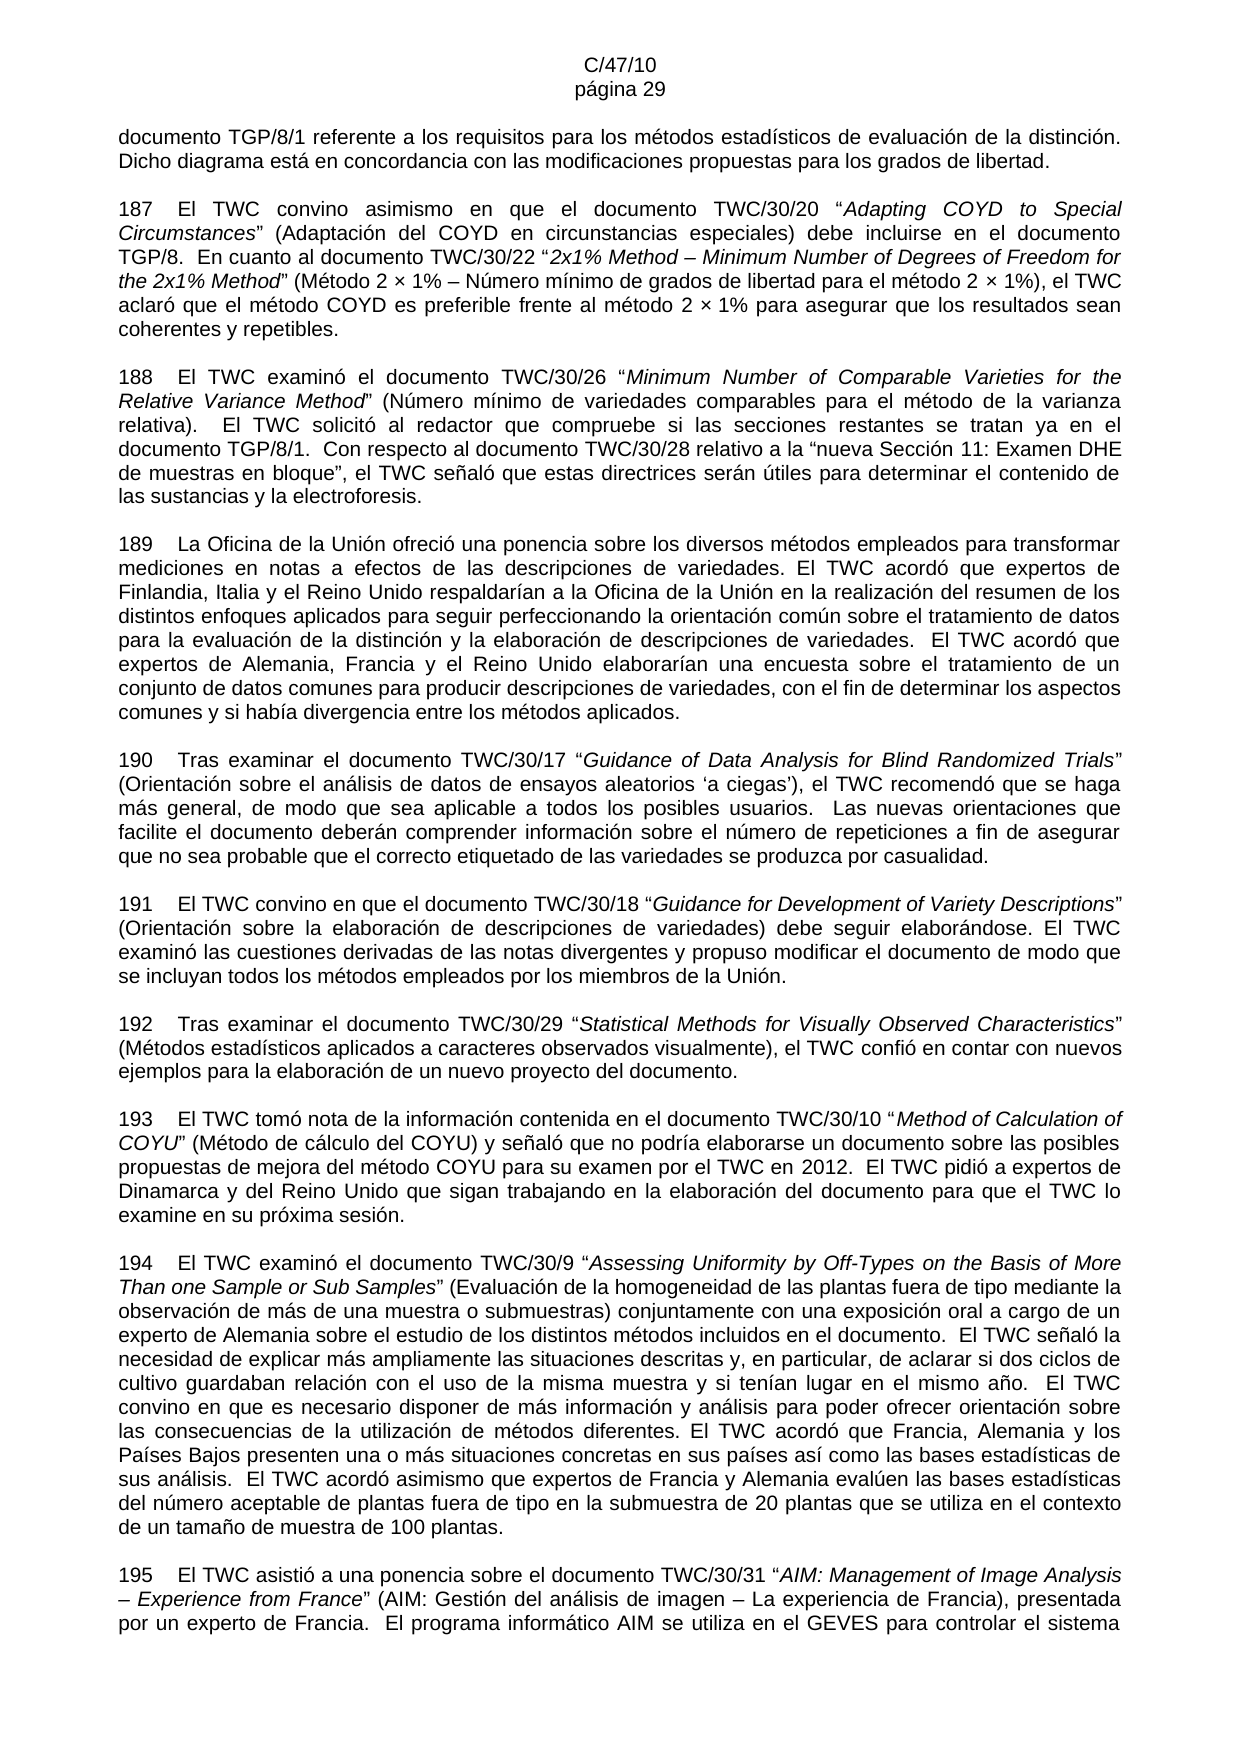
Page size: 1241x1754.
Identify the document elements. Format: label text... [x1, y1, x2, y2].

text El TWC convino asimismo en que el documento TWC/30/20 “Adapting COYD to Special Circumstances” (Adaptación del COYD en circunstancias especiales) debe incluirse en el documento TGP/8. En cuanto al documento TWC/30/22 “2x1% Method – Minimum Number of Degrees of Freedom for the 2x1% Method” (Método 2 × 1% – Número mínimo de grados de libertad para el método 2 × 1%), el TWC aclaró que el método COYD es preferible frente al método 2 × 1% para asegurar que los resultados sean coherentes y repetibles. [118, 197, 1122, 341]
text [118, 1562, 1122, 1634]
text El TWC examinó el documento TWC/30/26 “Minimum Number of Comparable Varieties for the Relative Variance Method” (Número mínimo de variedades comparables para el método de la varianza relativa). El TWC solicitó al redactor que compruebe si las secciones restantes se tratan ya en el documento TGP/8/1. Con respecto al documento TWC/30/28 relativo a la “nueva Sección 11: Examen DHE de muestras en bloque”, el TWC señaló que estas directrices serán útiles para determinar el contenido de las sustancias y la electroforesis. [118, 364, 1122, 508]
text Tras examinar el documento TWC/30/29 “Statistical Methods for Visually Observed Characteristics” (Métodos estadísticos aplicados a caracteres observados visualmente), el TWC confió en contar con nuevos ejemplos para la elaboración de un nuevo proyecto del documento. [118, 1011, 1122, 1083]
text El TWC convino en que el documento TWC/30/18 “Guidance for Development of Variety Descriptions” (Orientación sobre la elaboración de descripciones de variedades) debe seguir elaborándose. El TWC examinó las cuestiones derivadas de las notas divergentes y propuso modificar el documento de modo que se incluyan todos los métodos empleados por los miembros de la Unión. [118, 892, 1122, 987]
text El TWC tomó nota de la información contenida en el documento TWC/30/10 “Method of Calculation of COYU” (Método de cálculo del COYU) y señaló que no podría elaborarse un documento sobre las posibles propuestas de mejora del método COYU para su examen por el TWC en 2012. El TWC pidió a expertos de Dinamarca y del Reino Unido que sigan trabajando en la elaboración del documento para que el TWC lo examine en su próxima sesión. [118, 1107, 1122, 1227]
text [118, 125, 1122, 173]
text Tras examinar el documento TWC/30/17 “Guidance of Data Analysis for Blind Randomized Trials” (Orientación sobre el análisis de datos de ensayos aleatorios ‘a ciegas’), el TWC recomendó que se haga más general, de modo que sea aplicable a todos los posibles usuarios. Las nuevas orientaciones que facilite el documento deberán comprender información sobre el número de repeticiones a fin de asegurar que no sea probable que el correcto etiquetado de las variedades se produzca por casualidad. [118, 748, 1122, 868]
text La Oficina de la Unión ofreció una ponencia sobre los diversos métodos empleados para transformar mediciones en notas a efectos de las descripciones de variedades. El TWC acordó que expertos de Finlandia, Italia y el Reino Unido respaldarían a la Oficina de la Unión en la realización del resumen de los distintos enfoques aplicados para seguir perfeccionando la orientación común sobre el tratamiento de datos para la evaluación de la distinción y la elaboración de descripciones de variedades. El TWC acordó que expertos de Alemania, Francia y el Reino Unido elaborarían una encuesta sobre el tratamiento de un conjunto de datos comunes para producir descripciones de variedades, con el fin de determinar los aspectos comunes y si había divergencia entre los métodos aplicados. [118, 532, 1122, 724]
text El TWC examinó el documento TWC/30/9 “Assessing Uniformity by Off-Types on the Basis of More Than one Sample or Sub Samples” (Evaluación de la homogeneidad de las plantas fuera de tipo mediante la observación de más de una muestra o submuestras) conjuntamente con una exposición oral a cargo de un experto de Alemania sobre el estudio de los distintos métodos incluidos en el documento. El TWC señaló la necesidad de explicar más ampliamente las situaciones descritas y, en particular, de aclarar si dos ciclos de cultivo guardaban relación con el uso de la misma muestra y si tenían lugar en el mismo año. El TWC convino en que es necesario disponer de más información y análisis para poder ofrecer orientación sobre las consecuencias de la utilización de métodos diferentes. El TWC acordó que Francia, Alemania y los Países Bajos presenten una o más situaciones concretas en sus países así como las bases estadísticas de sus análisis. El TWC acordó asimismo que expertos de Francia y Alemania evalúen las bases estadísticas del número aceptable de plantas fuera de tipo en la submuestra de 20 plantas que se utiliza en el contexto de un tamaño de muestra de 100 plantas. [118, 1251, 1122, 1538]
